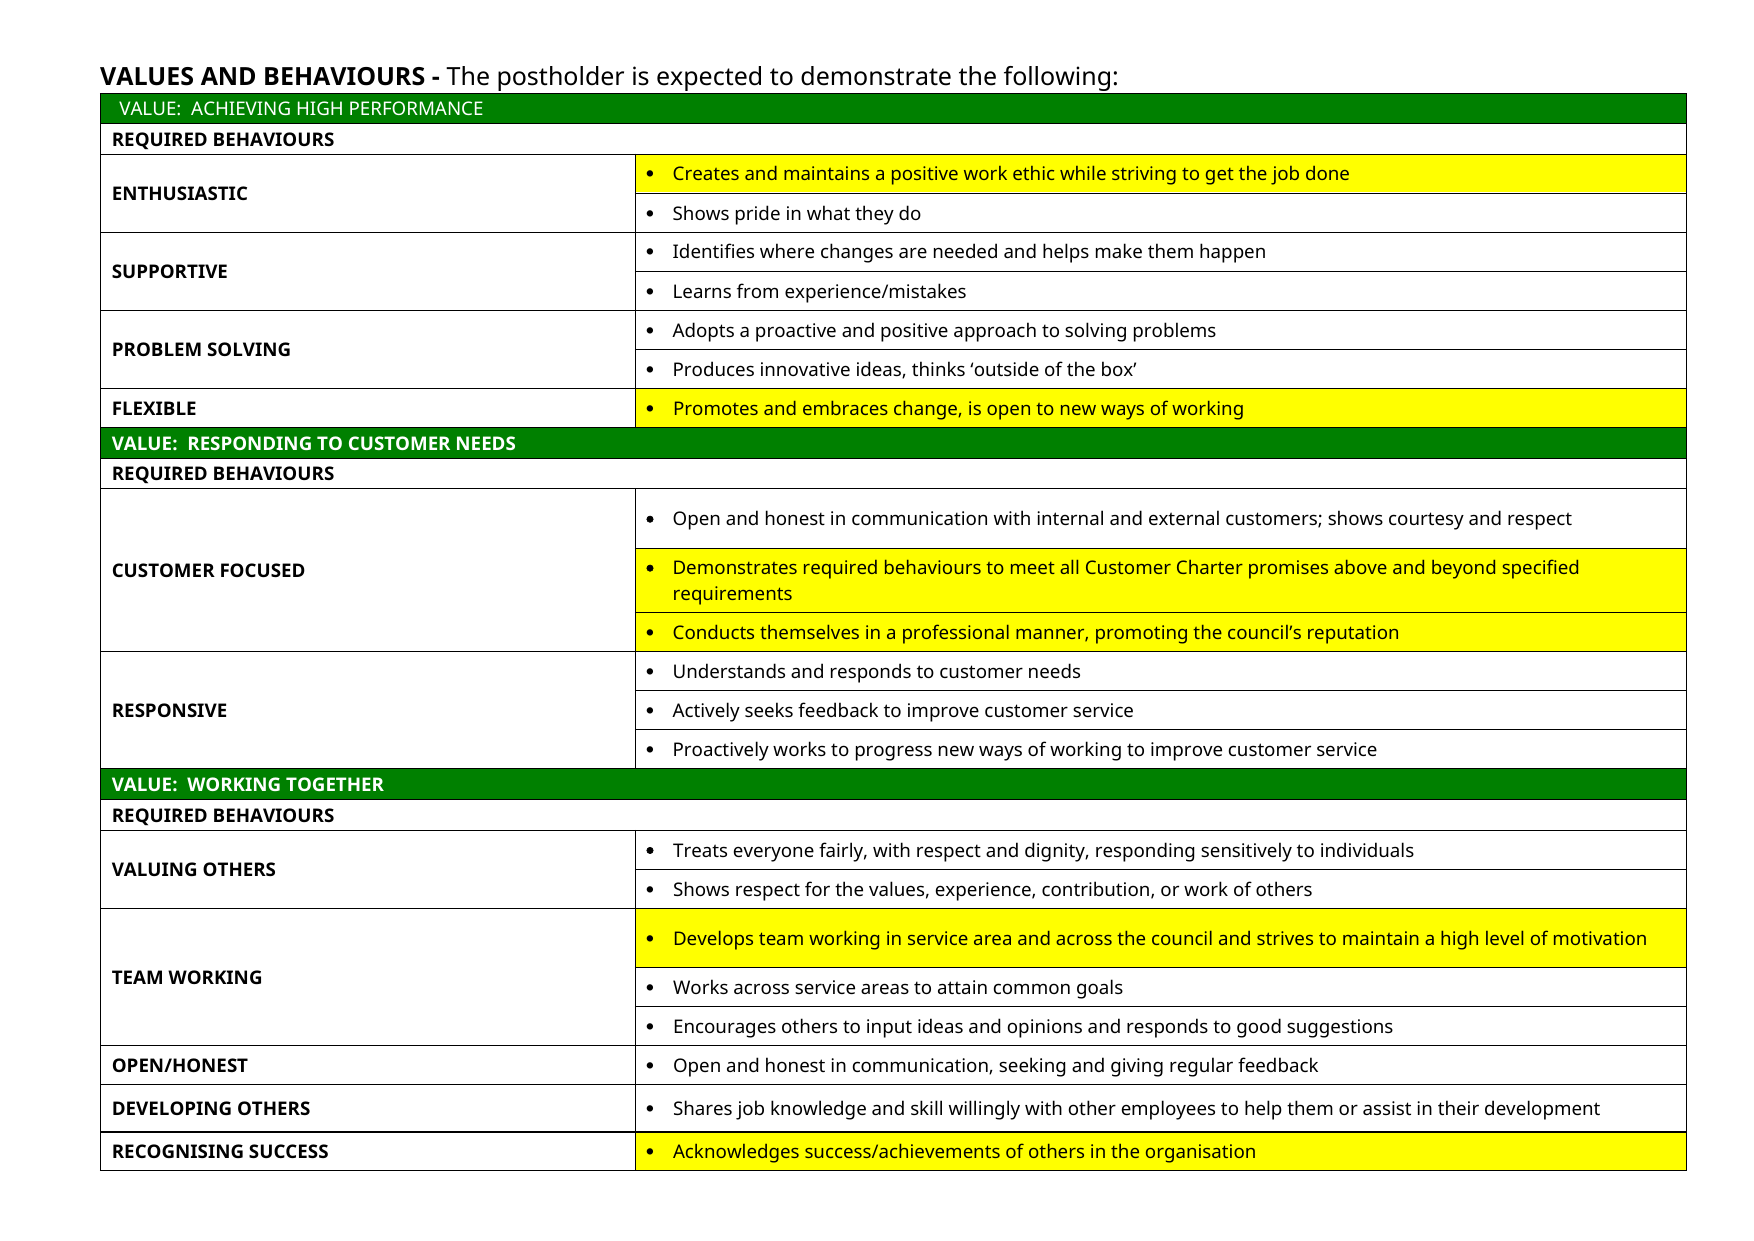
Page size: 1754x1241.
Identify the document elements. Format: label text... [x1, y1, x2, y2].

table_cell RECOGNISING SUCCESS [101, 1133, 635, 1170]
table_cell DEVELOPING OTHERS [101, 1085, 635, 1131]
table_cell REQUIRED BEHAVIOURS [101, 124, 1686, 153]
table_cell Treats everyone fairly, with respect and dignity, responding sensitively to individuals [636, 831, 1686, 869]
table_cell Open and honest in communication, seeking and giving regular feedback [636, 1046, 1686, 1084]
table_cell VALUE: WORKING TOGETHER [101, 769, 1686, 799]
table_cell Understands and responds to customer needs [636, 652, 1686, 690]
table_cell OPEN/HONEST [101, 1046, 635, 1084]
table_cell Open and honest in communication with internal and external customers; shows courtesy and respect [636, 489, 1686, 547]
table_cell Conducts themselves in a professional manner, promoting the council’s reputation [636, 613, 1686, 651]
table_cell Demonstrates required behaviours to meet all Customer Charter promises above and beyond specified requirements [636, 549, 1686, 612]
table_cell VALUING OTHERS [101, 831, 635, 908]
table_cell FLEXIBLE [101, 389, 635, 427]
table_cell TEAM WORKING [101, 909, 635, 1045]
table_cell Actively seeks feedback to improve customer service [636, 691, 1686, 729]
text VALUES AND BEHAVIOURS - The postholder is expected to demonstrate the following: [100, 59, 1624, 93]
table_cell Proactively works to progress new ways of working to improve customer service [636, 730, 1686, 768]
table_cell Shows respect for the values, experience, contribution, or work of others [636, 870, 1686, 908]
table_cell ENTHUSIASTIC [101, 155, 635, 232]
table_cell Creates and maintains a positive work ethic while striving to get the job done [636, 155, 1686, 192]
table_cell Learns from experience/mistakes [636, 272, 1686, 310]
table_cell VALUE: RESPONDING TO CUSTOMER NEEDS [101, 428, 1686, 458]
table_cell Develops team working in service area and across the council and strives to maintain a high level of motivation [636, 909, 1686, 967]
table_cell Acknowledges success/achievements of others in the organisation [636, 1133, 1686, 1170]
table_cell Shares job knowledge and skill willingly with other employees to help them or assist in their development [636, 1085, 1686, 1131]
table_header VALUE: ACHIEVING HIGH PERFORMANCE [101, 94, 1686, 123]
table_cell PROBLEM SOLVING [101, 311, 635, 388]
table_cell RESPONSIVE [101, 652, 635, 768]
table_cell CUSTOMER FOCUSED [101, 489, 635, 651]
table_cell REQUIRED BEHAVIOURS [101, 800, 1686, 830]
table_cell SUPPORTIVE [101, 233, 635, 310]
table_cell Shows pride in what they do [636, 194, 1686, 232]
table_cell Works across service areas to attain common goals [636, 968, 1686, 1006]
table_cell Adopts a proactive and positive approach to solving problems [636, 311, 1686, 349]
table_cell Produces innovative ideas, thinks ‘outside of the box’ [636, 350, 1686, 388]
table_cell Encourages others to input ideas and opinions and responds to good suggestions [636, 1007, 1686, 1045]
table_cell Promotes and embraces change, is open to new ways of working [636, 389, 1686, 427]
table_cell REQUIRED BEHAVIOURS [101, 459, 1686, 488]
table_cell Identifies where changes are needed and helps make them happen [636, 233, 1686, 271]
